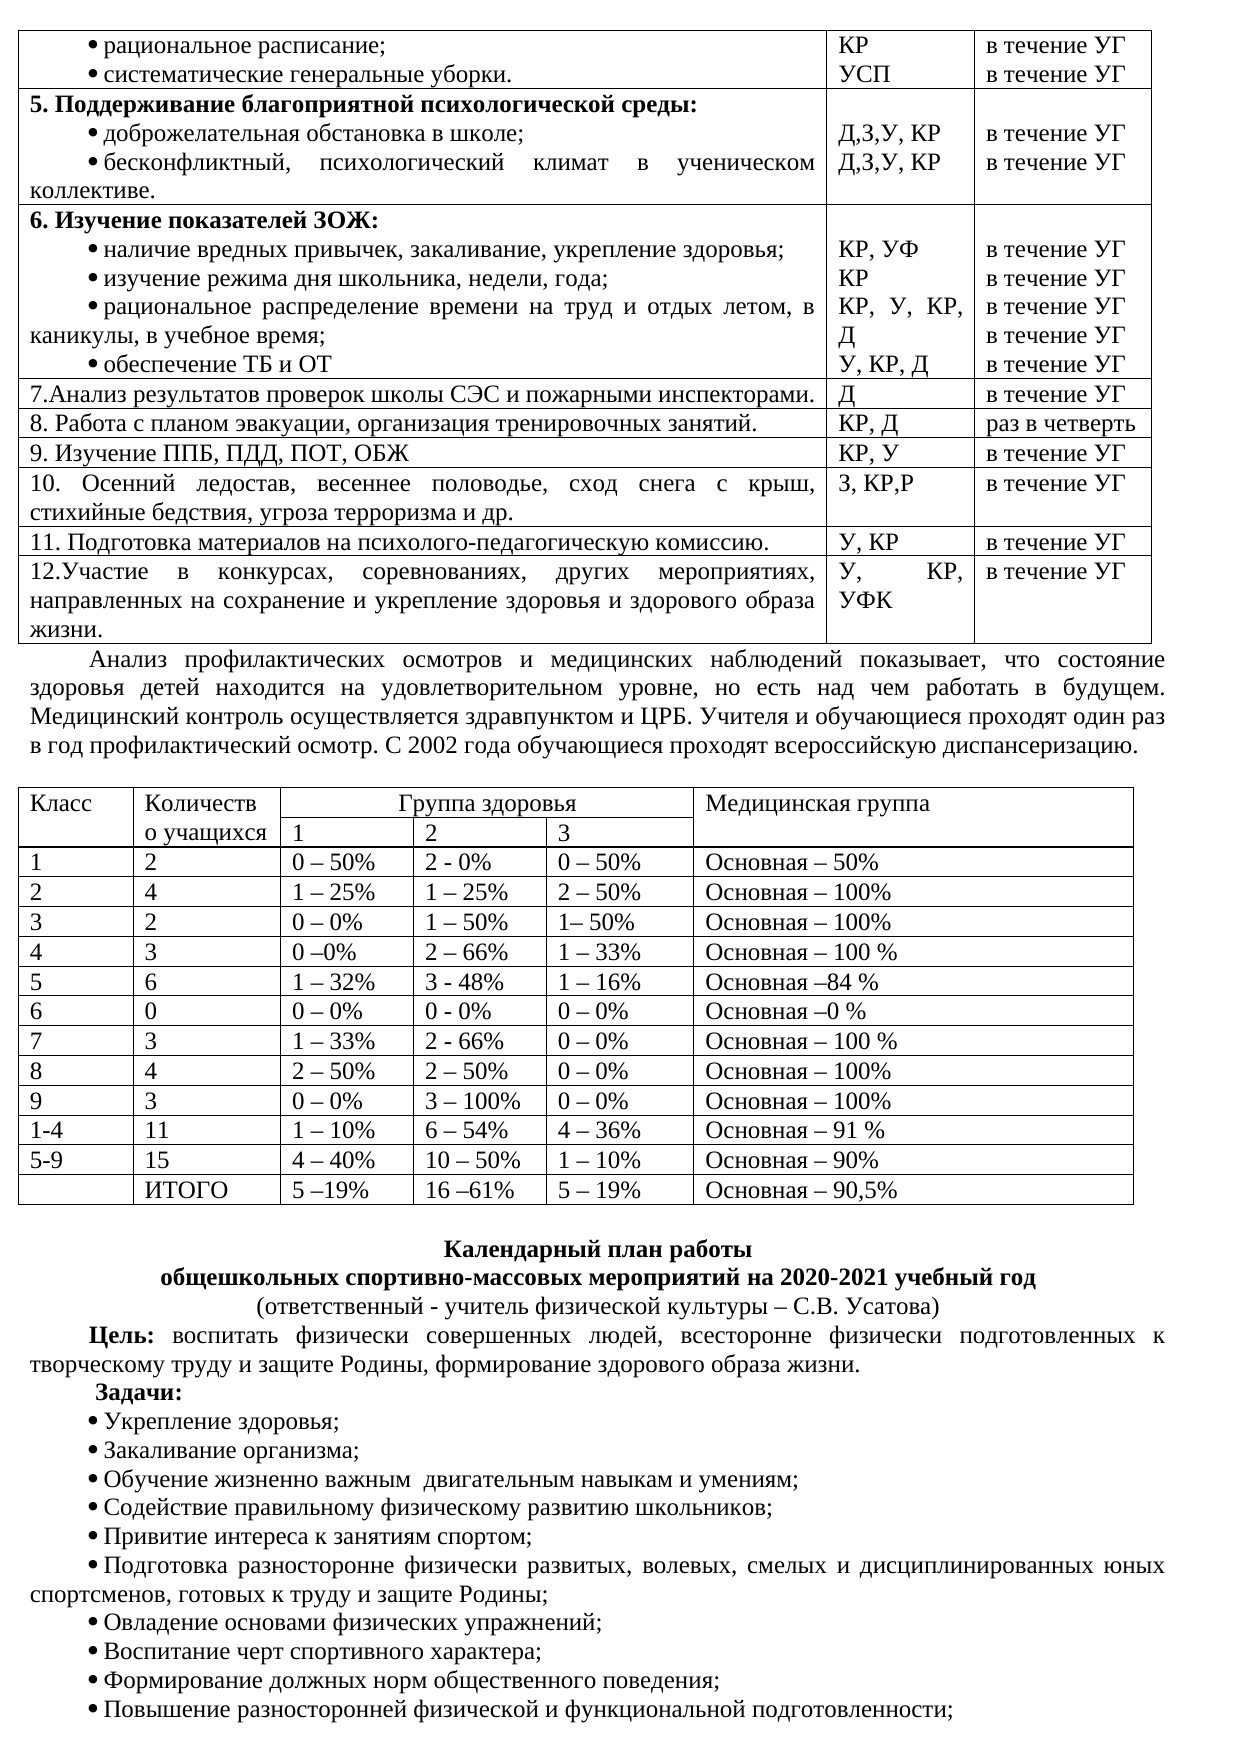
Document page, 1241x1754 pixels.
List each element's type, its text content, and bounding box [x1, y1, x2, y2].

table_cell Д,З,У, КР Д,З,У, КР [827, 89, 974, 204]
table_cell 15 [134, 1145, 280, 1174]
table_cell 2 [414, 818, 546, 846]
table_cell З, КР,Р [827, 468, 974, 526]
table_cell 1– 50% [547, 907, 693, 936]
table_cell 3 [134, 1026, 280, 1055]
table_cell 9 [19, 1086, 133, 1114]
table_cell Основная – 91 % [694, 1116, 1133, 1144]
table_cell 0 – 0% [547, 1026, 693, 1055]
list Воспитание черт спортивного характера; [29, 1636, 1166, 1665]
table_cell 1 – 25% [281, 877, 413, 906]
table_cell 0 [134, 996, 280, 1025]
table_cell 11 [134, 1116, 280, 1144]
table_cell 1 – 16% [547, 967, 693, 995]
table_cell 0 – 50% [547, 848, 693, 876]
table_cell 0 – 0% [281, 907, 413, 936]
table_cell в течение УГ в течение УГ [975, 89, 1151, 204]
table_cell 1-4 [19, 1116, 133, 1144]
table_header Количество учащихся [134, 788, 280, 846]
table_cell 2 [134, 848, 280, 876]
table_cell 0 –0% [281, 937, 413, 966]
table_cell 1 – 25% [414, 877, 546, 906]
table_cell У, КР [827, 527, 974, 555]
table_cell КР, УФ КР КР, У, КР, Д У, КР, Д [827, 205, 974, 378]
table_cell 0 – 0% [547, 1056, 693, 1085]
table_cell 5-9 [19, 1145, 133, 1174]
table_cell 5 – 19% [547, 1175, 693, 1204]
table_cell 4 [134, 1056, 280, 1085]
text Цель: воспитать физически совершенных людей, всесторонне физически подготовленных к творческому труду и защите Родины, формирование здорового образа жизни. [29, 1320, 1166, 1377]
table_cell 6 [134, 967, 280, 995]
table_cell 0 – 0% [281, 996, 413, 1025]
list Обучение жизненно важным двигательным навыкам и умениям; [29, 1464, 1166, 1492]
table_cell в течение УГ [975, 527, 1151, 555]
table_cell 5. Поддерживание благоприятной психологической среды: доброжелательная обстановка в школе; бесконфликтный, психологический климат в ученическом коллективе. [19, 89, 826, 204]
table_cell 3 [547, 818, 693, 846]
table_cell 9. Изучение ППБ, ПДД, ПОТ, ОБЖ [19, 438, 826, 467]
table_cell 3 - 48% [414, 967, 546, 995]
table_cell 5 [19, 967, 133, 995]
table_cell в течение УГ [975, 468, 1151, 526]
table_cell 6 – 54% [414, 1116, 546, 1144]
table_cell 2 – 50% [547, 877, 693, 906]
table_cell в течение УГ [975, 556, 1151, 643]
table_cell Д [827, 379, 974, 407]
list Содействие правильному физическому развитию школьников; [29, 1492, 1166, 1521]
table_cell 10. Осенний ледостав, весеннее половодье, сход снега с крыш, стихийные бедствия, угроза терроризма и др. [19, 468, 826, 526]
table_cell 2 - 66% [414, 1026, 546, 1055]
table_cell Основная –84 % [694, 967, 1133, 995]
table_cell 1 – 33% [281, 1026, 413, 1055]
table_cell 1 – 33% [547, 937, 693, 966]
table_cell Основная – 90% [694, 1145, 1133, 1174]
table_cell в течение УГ [975, 438, 1151, 467]
table_cell в течение УГ в течение УГ в течение УГ в течение УГ в течение УГ [975, 205, 1151, 378]
table_cell 4 – 36% [547, 1116, 693, 1144]
list Закаливание организма; [29, 1435, 1166, 1464]
table_cell Основная – 100 % [694, 1026, 1133, 1055]
list Укрепление здоровья; [29, 1406, 1166, 1435]
table_cell 7.Анализ результатов проверок школы СЭС и пожарными инспекторами. [19, 379, 826, 407]
table_cell 1 [281, 818, 413, 846]
list Формирование должных норм общественного поведения; [29, 1665, 1166, 1694]
table_cell Основная –0 % [694, 996, 1133, 1025]
table_cell 8. Работа с планом эвакуации, организация тренировочных занятий. [19, 409, 826, 437]
table_cell 0 – 0% [281, 1086, 413, 1114]
list Повышение разносторонней физической и функциональной подготовленности; [29, 1694, 1166, 1722]
table_cell 0 – 0% [547, 996, 693, 1025]
table_cell 1 – 50% [414, 907, 546, 936]
table_cell 3 [19, 907, 133, 936]
table_cell 3 [134, 937, 280, 966]
table_cell 4 [19, 937, 133, 966]
list Подготовка разносторонне физически развитых, волевых, смелых и дисциплинированных юных спортсменов, готовых к труду и защите Родины; [29, 1550, 1166, 1607]
list Привитие интереса к занятиям спортом; [29, 1521, 1166, 1550]
table_cell 6 [19, 996, 133, 1025]
text Задачи: [29, 1377, 1166, 1406]
table_cell 2 – 50% [281, 1056, 413, 1085]
list Овладение основами физических упражнений; [29, 1607, 1166, 1636]
table_cell 11. Подготовка материалов на психолого-педагогическую комиссию. [19, 527, 826, 555]
table_cell 2 – 50% [414, 1056, 546, 1085]
table_cell 1 [19, 848, 133, 876]
table_cell 0 – 50% [281, 848, 413, 876]
table_cell 4 – 40% [281, 1145, 413, 1174]
text Анализ профилактических осмотров и медицинских наблюдений показывает, что состояние здоровья детей находится на удовлетворительном уровне, но есть над чем работать в будущем. Медицинский контроль осуществляется здравпунктом и ЦРБ. Учителя и обучающиеся проходят один раз в год профилактический осмотр. С 2002 года обучающиеся проходят всероссийскую диспансеризацию. [29, 644, 1166, 759]
table_cell 1 – 10% [281, 1116, 413, 1144]
table_cell 2 [19, 877, 133, 906]
table_cell 5 –19% [281, 1175, 413, 1204]
table_cell 1 – 10% [547, 1145, 693, 1174]
table_header Медицинская группа [694, 788, 1133, 846]
table_cell Д, УСП У, З. КР УСП [827, 31, 974, 88]
text общешкольных спортивно-массовых мероприятий на 2020-2021 учебный год [29, 1262, 1166, 1291]
table_cell 0 - 0% [414, 996, 546, 1025]
table_cell Основная – 100 % [694, 937, 1133, 966]
table_header Группа здоровья [281, 788, 693, 817]
table_cell У, КР, УФК [827, 556, 974, 643]
table_cell ИТОГО [134, 1175, 280, 1204]
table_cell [19, 31, 826, 88]
table_cell 3 – 100% [414, 1086, 546, 1114]
table_cell КР, Д [827, 409, 974, 437]
table_cell 2 – 66% [414, 937, 546, 966]
table_cell 2 - 0% [414, 848, 546, 876]
table_cell Основная – 50% [694, 848, 1133, 876]
table_cell в течение УГ [975, 379, 1151, 407]
table_cell 16 –61% [414, 1175, 546, 1204]
table_cell Основная – 90,5% [694, 1175, 1133, 1204]
table_cell раз в четверть [975, 409, 1151, 437]
table_cell 3 [134, 1086, 280, 1114]
table_cell 6. Изучение показателей ЗОЖ: наличие вредных привычек, закаливание, укрепление здоровья; изучение режима дня школьника, недели, года; рациональное распределение времени на труд и отдых летом, в каникулы, в учебное время; обеспечение ТБ и ОТ [19, 205, 826, 378]
table_cell Основная – 100% [694, 1056, 1133, 1085]
table_cell Основная – 100% [694, 1086, 1133, 1114]
table_cell Основная – 100% [694, 907, 1133, 936]
text (ответственный - учитель физической культуры – С.В. Усатова) [29, 1291, 1166, 1320]
text Календарный план работы [29, 1234, 1166, 1262]
table_cell 10 – 50% [414, 1145, 546, 1174]
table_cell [975, 31, 1151, 88]
table_cell [19, 1175, 133, 1204]
table_cell 8 [19, 1056, 133, 1085]
table_cell 4 [134, 877, 280, 906]
table_cell 2 [134, 907, 280, 936]
table_cell 0 – 0% [547, 1086, 693, 1114]
table_cell 7 [19, 1026, 133, 1055]
table_cell 12.Участие в конкурсах, соревнованиях, других мероприятиях, направленных на сохранение и укрепление здоровья и здорового образа жизни. [19, 556, 826, 643]
table_cell КР, У [827, 438, 974, 467]
table_cell 1 – 32% [281, 967, 413, 995]
table_header Класс [19, 788, 133, 846]
table_cell Основная – 100% [694, 877, 1133, 906]
